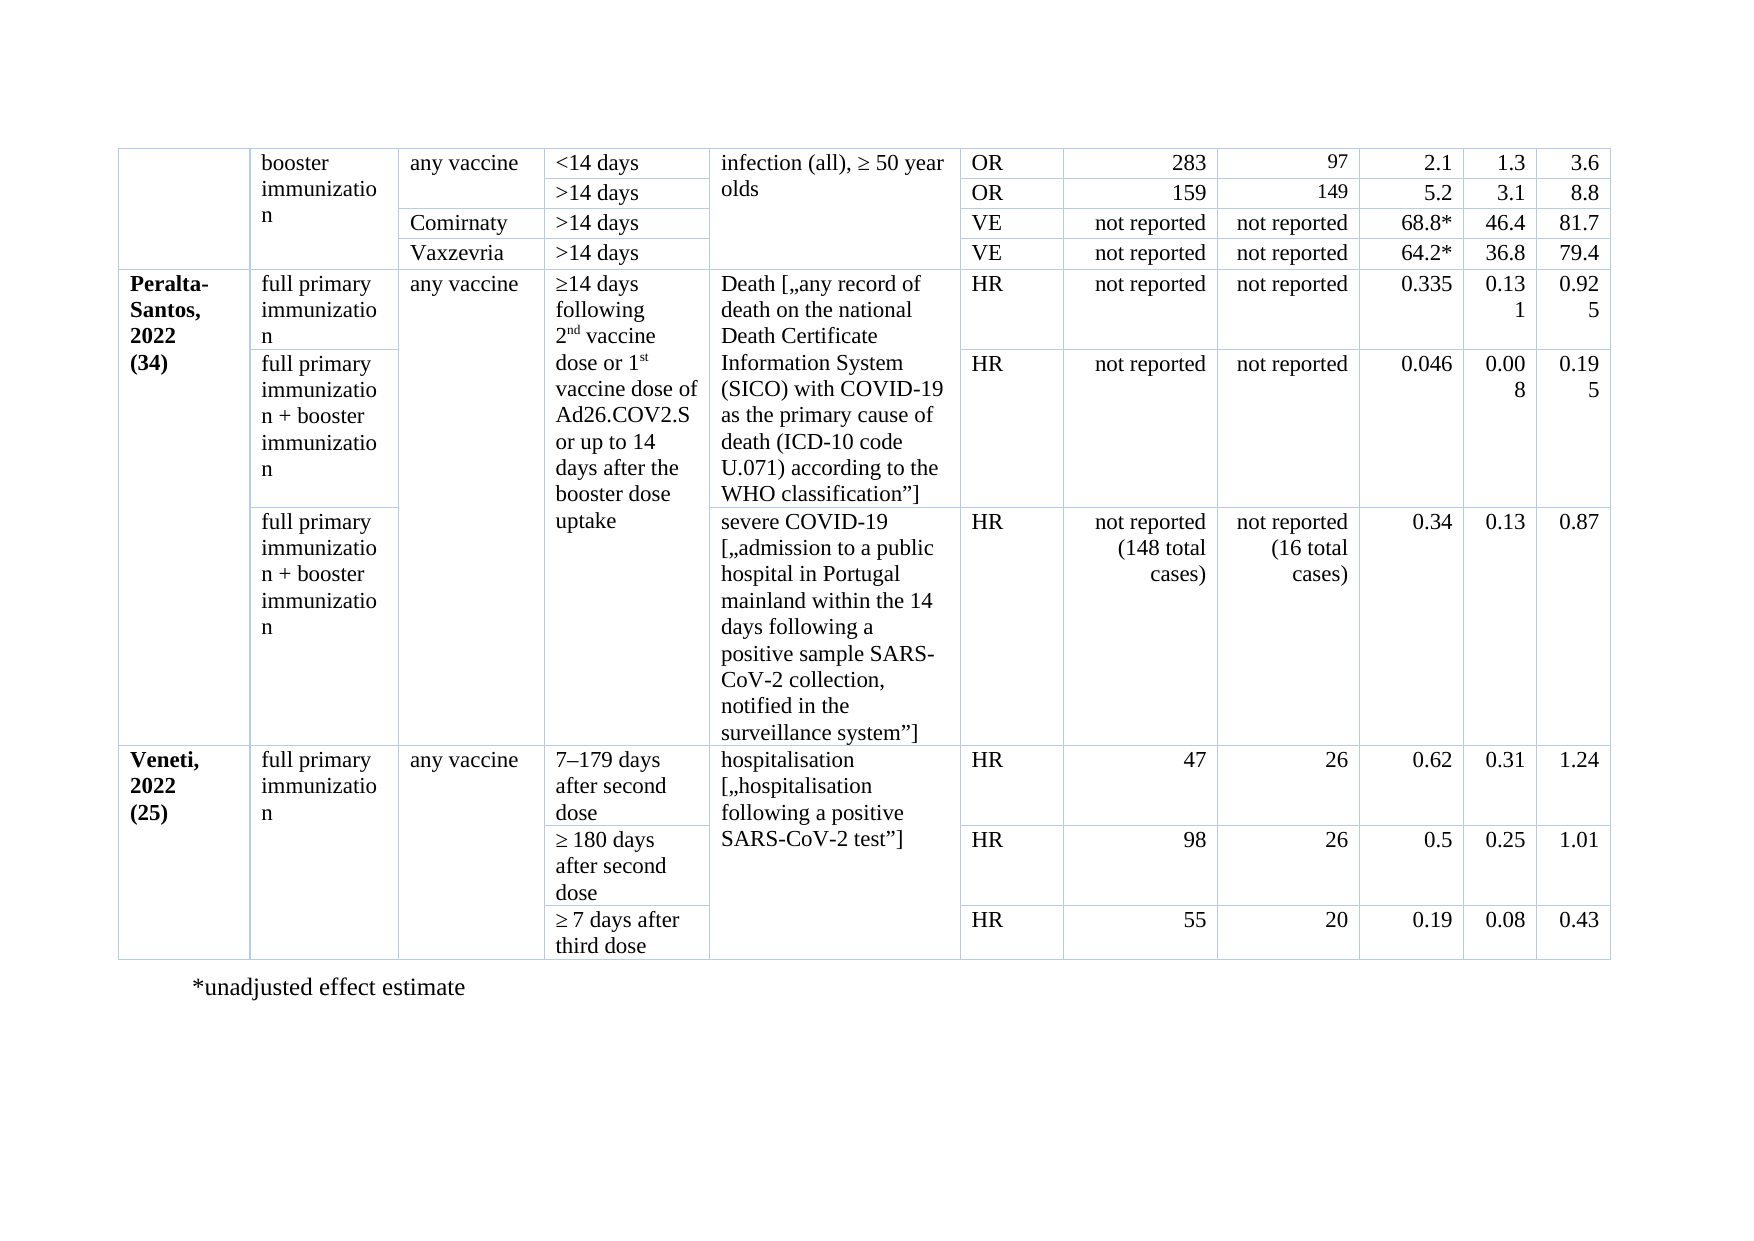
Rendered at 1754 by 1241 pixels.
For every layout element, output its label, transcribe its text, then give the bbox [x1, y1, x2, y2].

table_cell 81.7 [1537, 209, 1610, 238]
table_cell not reported [1064, 209, 1217, 238]
table_cell 47 [1064, 746, 1217, 825]
table_cell 3.1 [1464, 179, 1536, 208]
table_cell HR [961, 508, 1063, 745]
table_cell not reported [1218, 270, 1359, 349]
table_cell 0.195 [1537, 350, 1610, 507]
table_cell booster immunization [251, 149, 398, 268]
table_cell >14 days [545, 179, 709, 208]
table_cell VE [961, 209, 1063, 238]
table_cell severe COVID-19 [„admission to a public hospital in Portugal mainland within the 14 days following a positive sample SARS-CoV-2 collection, notified in the surveillance system”] [710, 508, 960, 745]
table_cell not reported [1218, 239, 1359, 268]
table_cell any vaccine [399, 746, 544, 959]
table_cell 149 [1218, 179, 1359, 208]
table_cell Death [„any record of death on the national Death Certificate Information System (SICO) with COVID-19 as the primary cause of death (ICD-10 code U.071) according to the WHO classification”] [710, 270, 960, 507]
table_cell HR [961, 350, 1063, 507]
table_cell 20 [1218, 906, 1359, 959]
table_cell 64.2* [1360, 239, 1463, 268]
table_cell not reported [1218, 350, 1359, 507]
table_cell HR [961, 826, 1063, 905]
table_cell OR [961, 149, 1063, 178]
table_cell ≥14 days following 2nd vaccine dose or 1st vaccine dose of Ad26.COV2.S or up to 14 days after the booster dose uptake [545, 270, 709, 745]
table_cell 97 [1218, 149, 1359, 178]
table_cell 0.335 [1360, 270, 1463, 349]
table_cell 36.8 [1464, 239, 1536, 268]
table_cell Peralta-Santos, 2022 (34) [119, 270, 249, 745]
table_cell 159 [1064, 179, 1217, 208]
table_cell 0.008 [1464, 350, 1536, 507]
table_cell 0.131 [1464, 270, 1536, 349]
table_cell 79.4 [1537, 239, 1610, 268]
text *unadjusted effect estimate [118, 972, 1606, 1001]
table_cell full primary immunization [251, 270, 398, 349]
table_cell 26 [1218, 826, 1359, 905]
table_cell hospitalisation [„hospitalisation following a positive SARS-CoV-2 test”] [710, 746, 960, 959]
table_cell 2.1 [1360, 149, 1463, 178]
table_cell 1.24 [1537, 746, 1610, 825]
table_cell 8.8 [1537, 179, 1610, 208]
table_cell VE [961, 239, 1063, 268]
table_cell 0.43 [1537, 906, 1610, 959]
table_cell HR [961, 746, 1063, 825]
table_cell 7–179 days after second dose [545, 746, 709, 825]
table_cell OR [961, 179, 1063, 208]
table_cell HR [961, 270, 1063, 349]
table_cell full primary immunization + booster immunization [251, 350, 398, 507]
table_cell Comirnaty [399, 209, 544, 238]
table_cell 1.01 [1537, 826, 1610, 905]
table_cell 46.4 [1464, 209, 1536, 238]
table_cell Veneti, 2022 (25) [119, 746, 249, 959]
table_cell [710, 149, 960, 268]
table_cell 0.62 [1360, 746, 1463, 825]
table_cell 0.25 [1464, 826, 1536, 905]
table_cell 0.046 [1360, 350, 1463, 507]
table_cell ≥ 180 days after second dose [545, 826, 709, 905]
table_cell 0.19 [1360, 906, 1463, 959]
table_cell 26 [1218, 746, 1359, 825]
table_cell not reported (16 total cases) [1218, 508, 1359, 745]
table_cell 0.08 [1464, 906, 1536, 959]
table_cell full primary immunization + booster immunization [251, 508, 398, 745]
table_cell 68.8* [1360, 209, 1463, 238]
table_cell 1.3 [1464, 149, 1536, 178]
table_cell full primary immunization [251, 746, 398, 959]
table_cell 0.925 [1537, 270, 1610, 349]
table_cell any vaccine [399, 270, 544, 745]
table_cell >14 days [545, 209, 709, 238]
table_cell <14 days [545, 149, 709, 178]
table_cell not reported [1064, 350, 1217, 507]
table_cell not reported [1064, 270, 1217, 349]
table_cell 0.87 [1537, 508, 1610, 745]
table_cell 0.31 [1464, 746, 1536, 825]
table_cell HR [961, 906, 1063, 959]
table_cell 55 [1064, 906, 1217, 959]
table_cell not reported (148 total cases) [1064, 508, 1217, 745]
table_cell 98 [1064, 826, 1217, 905]
table_cell 5.2 [1360, 179, 1463, 208]
table_cell 3.6 [1537, 149, 1610, 178]
table_cell >14 days [545, 239, 709, 268]
table_cell 283 [1064, 149, 1217, 178]
table_cell Vaxzevria [399, 239, 544, 268]
table_cell not reported [1218, 209, 1359, 238]
table_cell ≥ 7 days after third dose [545, 906, 709, 959]
table_cell not reported [1064, 239, 1217, 268]
table_cell any vaccine [399, 149, 544, 208]
table_cell 0.34 [1360, 508, 1463, 745]
table_cell 0.5 [1360, 826, 1463, 905]
table_cell 0.13 [1464, 508, 1536, 745]
